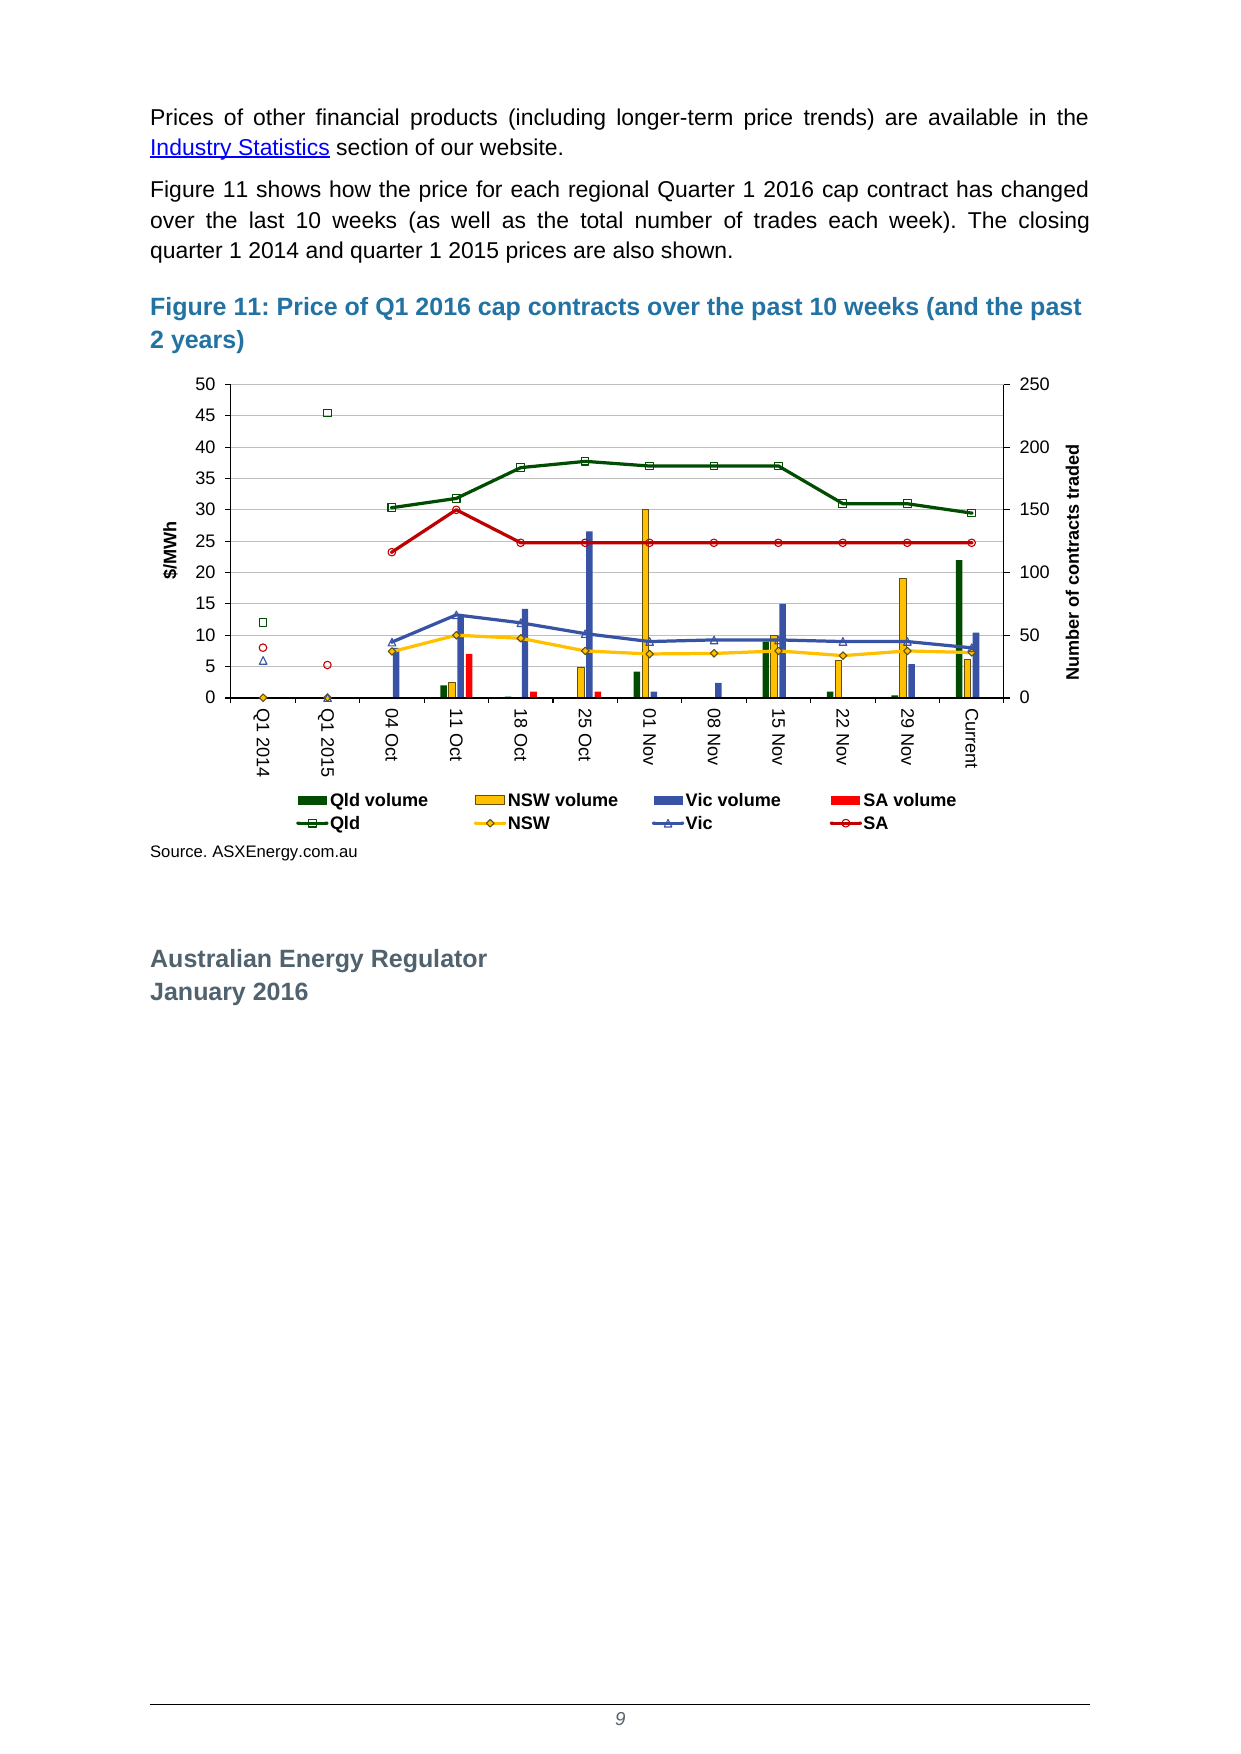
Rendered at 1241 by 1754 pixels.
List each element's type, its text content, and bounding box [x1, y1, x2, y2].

text Figure 11 shows how the price for each regional Quarter 1 2016 cap contract has changed over the last 10 weeks (as well as the total number of trades each week). The closing quarter 1 2014 and quarter 1 2015 prices are also shown. [150, 176, 1090, 263]
subtitle Australian Energy Regulator January 2016 [150, 944, 1090, 1006]
text Prices of other financial products (including longer-term price trends) are available in the Industry Statistics section of our website. [150, 103, 1090, 160]
text Source. ASXEnergy.com.au [150, 842, 1090, 861]
